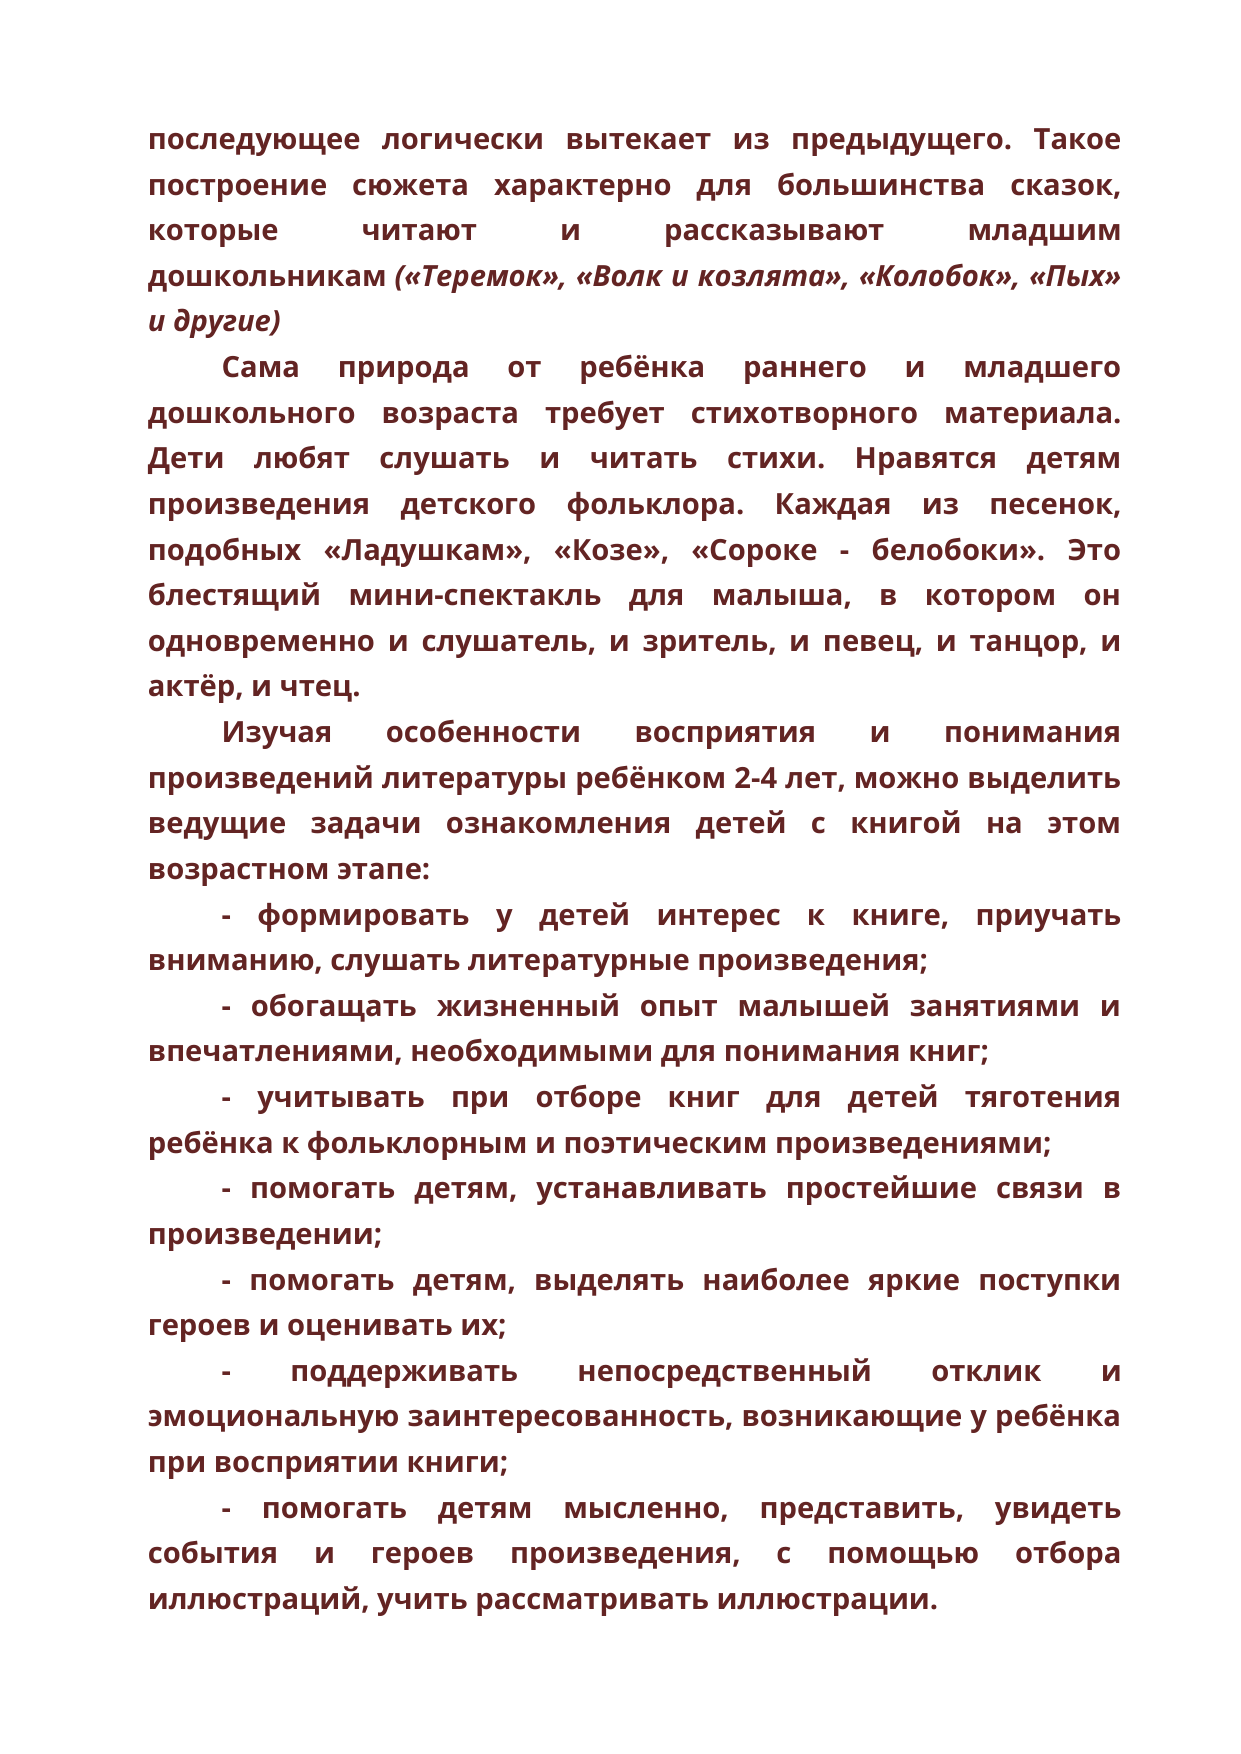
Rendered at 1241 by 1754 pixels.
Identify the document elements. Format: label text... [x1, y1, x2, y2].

text - обогащать жизненный опыт малышей занятиями и впечатлениями, необходимыми для понимания книг; [148, 985, 1122, 1070]
text Изучая особенности восприятия и понимания произведений литературы ребёнком 2-4 лет, можно выделить ведущие задачи ознакомления детей с книгой на этом возрастном этапе: [148, 711, 1122, 888]
text - формировать у детей интерес к книге, приучать вниманию, слушать литературные произведения; [148, 894, 1122, 979]
text - помогать детям, выделять наиболее яркие поступки героев и оценивать их; [148, 1259, 1122, 1344]
text - учитывать при отборе книг для детей тяготения ребёнка к фольклорным и поэтическим произведениями; [148, 1076, 1122, 1162]
text Сама природа от ребёнка раннего и младшего дошкольного возраста требует стихотворного материала. Дети любят слушать и читать стихи. Нравятся детям произведения детского фольклора. Каждая из песенок, подобных «Ладушкам», «Козе», «Сороке - белобоки». Это блестящий мини-спектакль для малыша, в котором он одновременно и слушатель, и зритель, и певец, и танцор, и актёр, и чтец. [148, 346, 1122, 705]
text - помогать детям мысленно, представить, увидеть события и героев произведения, с помощью отбора иллюстраций, учить рассматривать иллюстрации. [148, 1487, 1122, 1618]
text - поддерживать непосредственный отклик и эмоциональную заинтересованность, возникающие у ребёнка при восприятии книги; [148, 1350, 1122, 1481]
text - помогать детям, устанавливать простейшие связи в произведении; [148, 1167, 1122, 1253]
